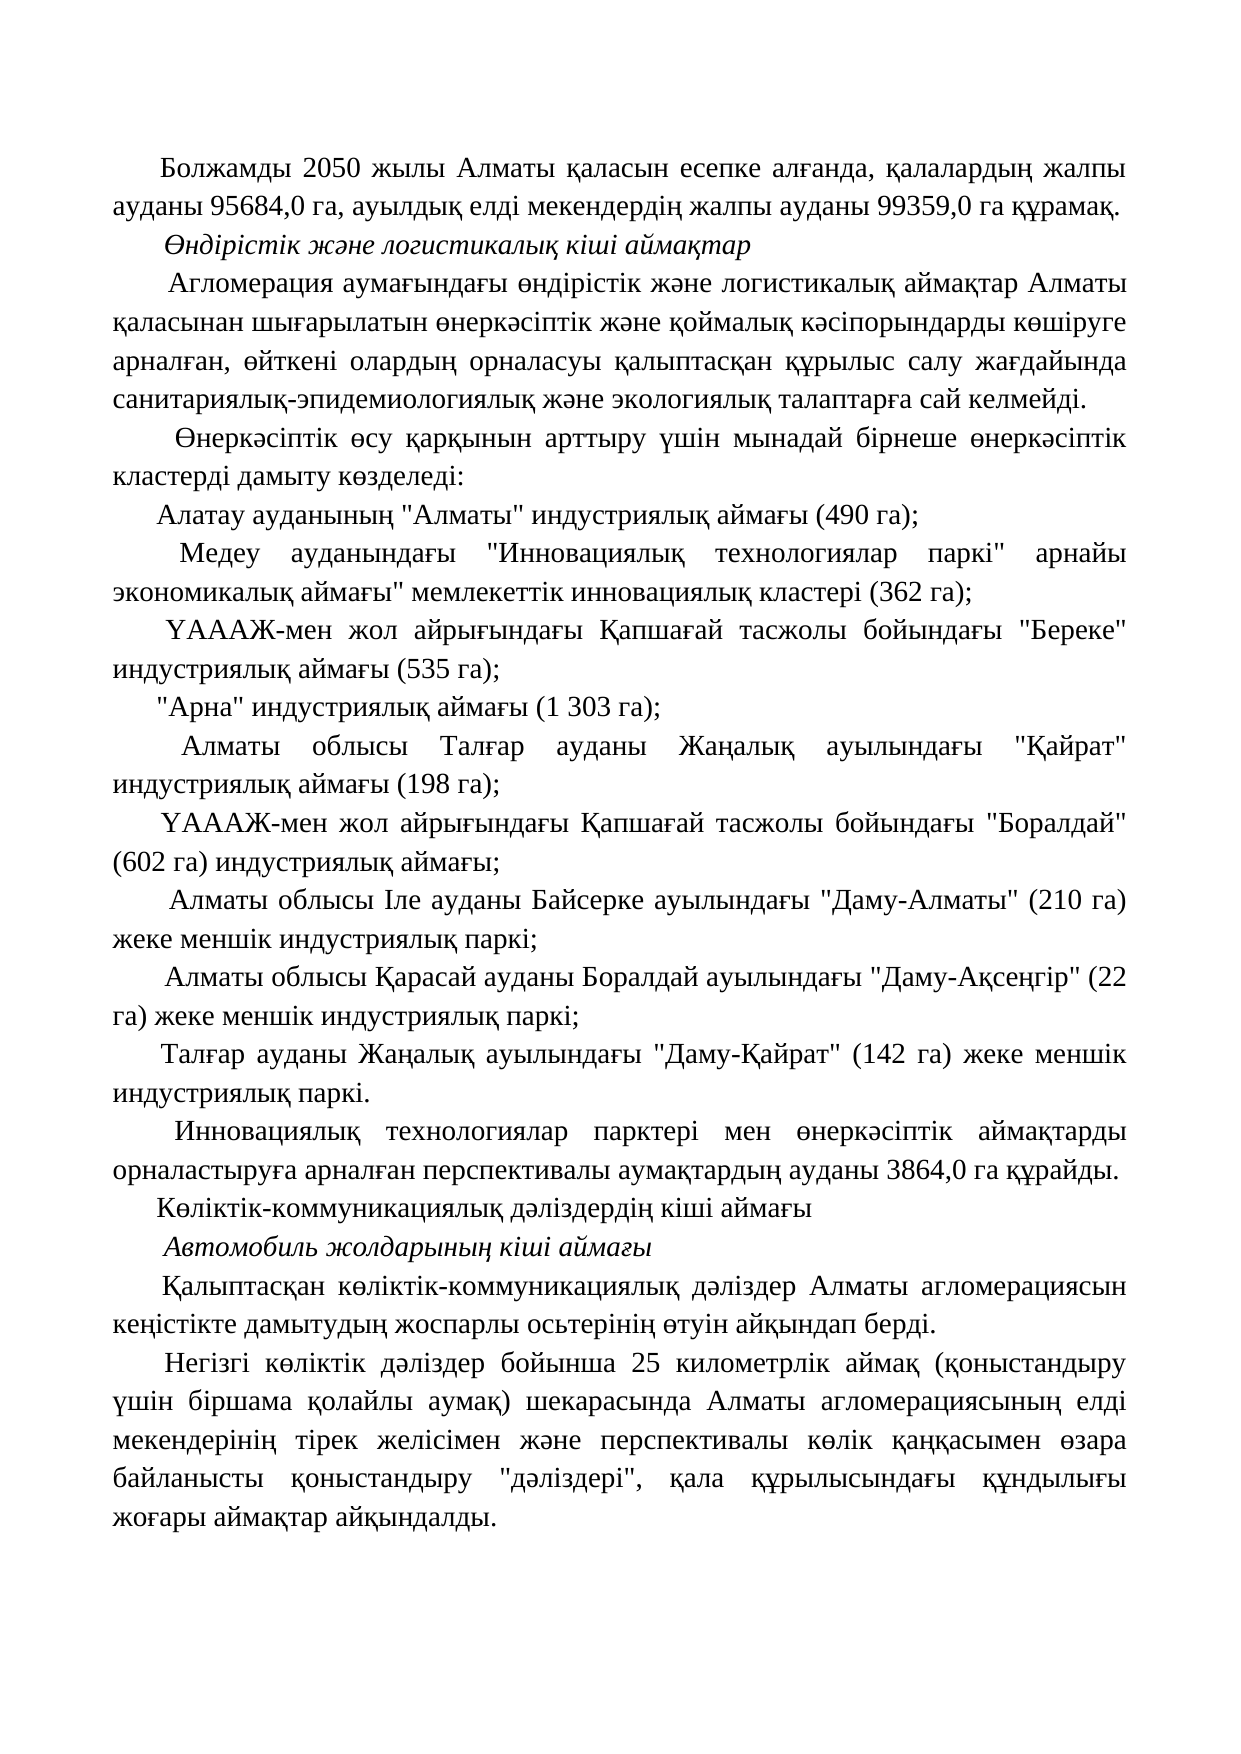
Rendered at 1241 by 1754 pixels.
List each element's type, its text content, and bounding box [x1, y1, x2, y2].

text ҮАААЖ-мен жол айрығындағы Қапшағай тасжолы бойындағы "Боралдай" (602 га) индустриялық аймағы; [112, 805, 1128, 877]
text Алматы облысы Талғар ауданы Жаңалық ауылындағы "Қайрат" индустриялық аймағы (198 га); [112, 728, 1128, 800]
text Өнеркәсіптік өсу қарқынын арттыру үшін мынадай бірнеше өнеркәсіптік кластерді дамыту көзделеді: [112, 420, 1128, 492]
text Алатау ауданының "Алматы" индустриялық аймағы (490 га); [112, 497, 1128, 530]
text Көліктік-коммуникациялық дәліздердің кіші аймағы [112, 1191, 1128, 1224]
text Агломерация аумағындағы өндірістік және логистикалық аймақтар Алматы қаласынан шығарылатын өнеркәсіптік және қоймалық кәсіпорындарды көшіруге арналған, өйткені олардың орналасуы қалыптасқан құрылыс салу жағдайында санитариялық-эпидемиологиялық және экологиялық талаптарға сай келмейді. [112, 266, 1128, 415]
text Алматы облысы Іле ауданы Байсерке ауылындағы "Даму-Алматы" (210 га) жеке меншік индустриялық паркі; [112, 882, 1128, 954]
text Автомобиль жолдарының кіші аймағы [112, 1229, 1128, 1263]
text ҮАААЖ-мен жол айрығындағы Қапшағай тасжолы бойындағы "Береке" индустриялық аймағы (535 га); [112, 612, 1128, 684]
text Негізгі көліктік дәліздер бойынша 25 километрлік аймақ (қоныстандыру үшін біршама қолайлы аумақ) шекарасында Алматы агломерациясының елді мекендерінің тірек желісімен және перспективалы көлік қаңқасымен өзара байланысты қоныстандыру "дәліздері", қала құрылысындағы құндылығы жоғары аймақтар айқындалды. [112, 1345, 1128, 1532]
text "Арна" индустриялық аймағы (1 303 га); [112, 689, 1128, 723]
text Өндірістік және логистикалық кіші аймақтар [112, 227, 1128, 261]
text Медеу ауданындағы "Инновациялық технологиялар паркі" арнайы экономикалық аймағы" мемлекеттік инновациялық кластері (362 га); [112, 535, 1128, 607]
text Алматы облысы Қарасай ауданы Боралдай ауылындағы "Даму-Ақсеңгір" (22 га) жеке меншік индустриялық паркі; [112, 959, 1128, 1031]
text Қалыптасқан көліктік-коммуникациялық дәліздер Алматы агломерациясын кеңістікте дамытудың жоспарлы осьтерінің өтуін айқындап берді. [112, 1268, 1128, 1340]
text Талғар ауданы Жаңалық ауылындағы "Даму-Қайрат" (142 га) жеке меншік индустриялық паркі. [112, 1036, 1128, 1108]
text Болжамды 2050 жылы Алматы қаласын есепке алғанда, қалалардың жалпы ауданы 95684,0 га, ауылдық елді мекендердің жалпы ауданы 99359,0 га құрамақ. [112, 150, 1128, 222]
text Инновациялық технологиялар парктері мен өнеркәсіптік аймақтарды орналастыруға арналған перспективалы аумақтардың ауданы 3864,0 га құрайды. [112, 1113, 1128, 1186]
